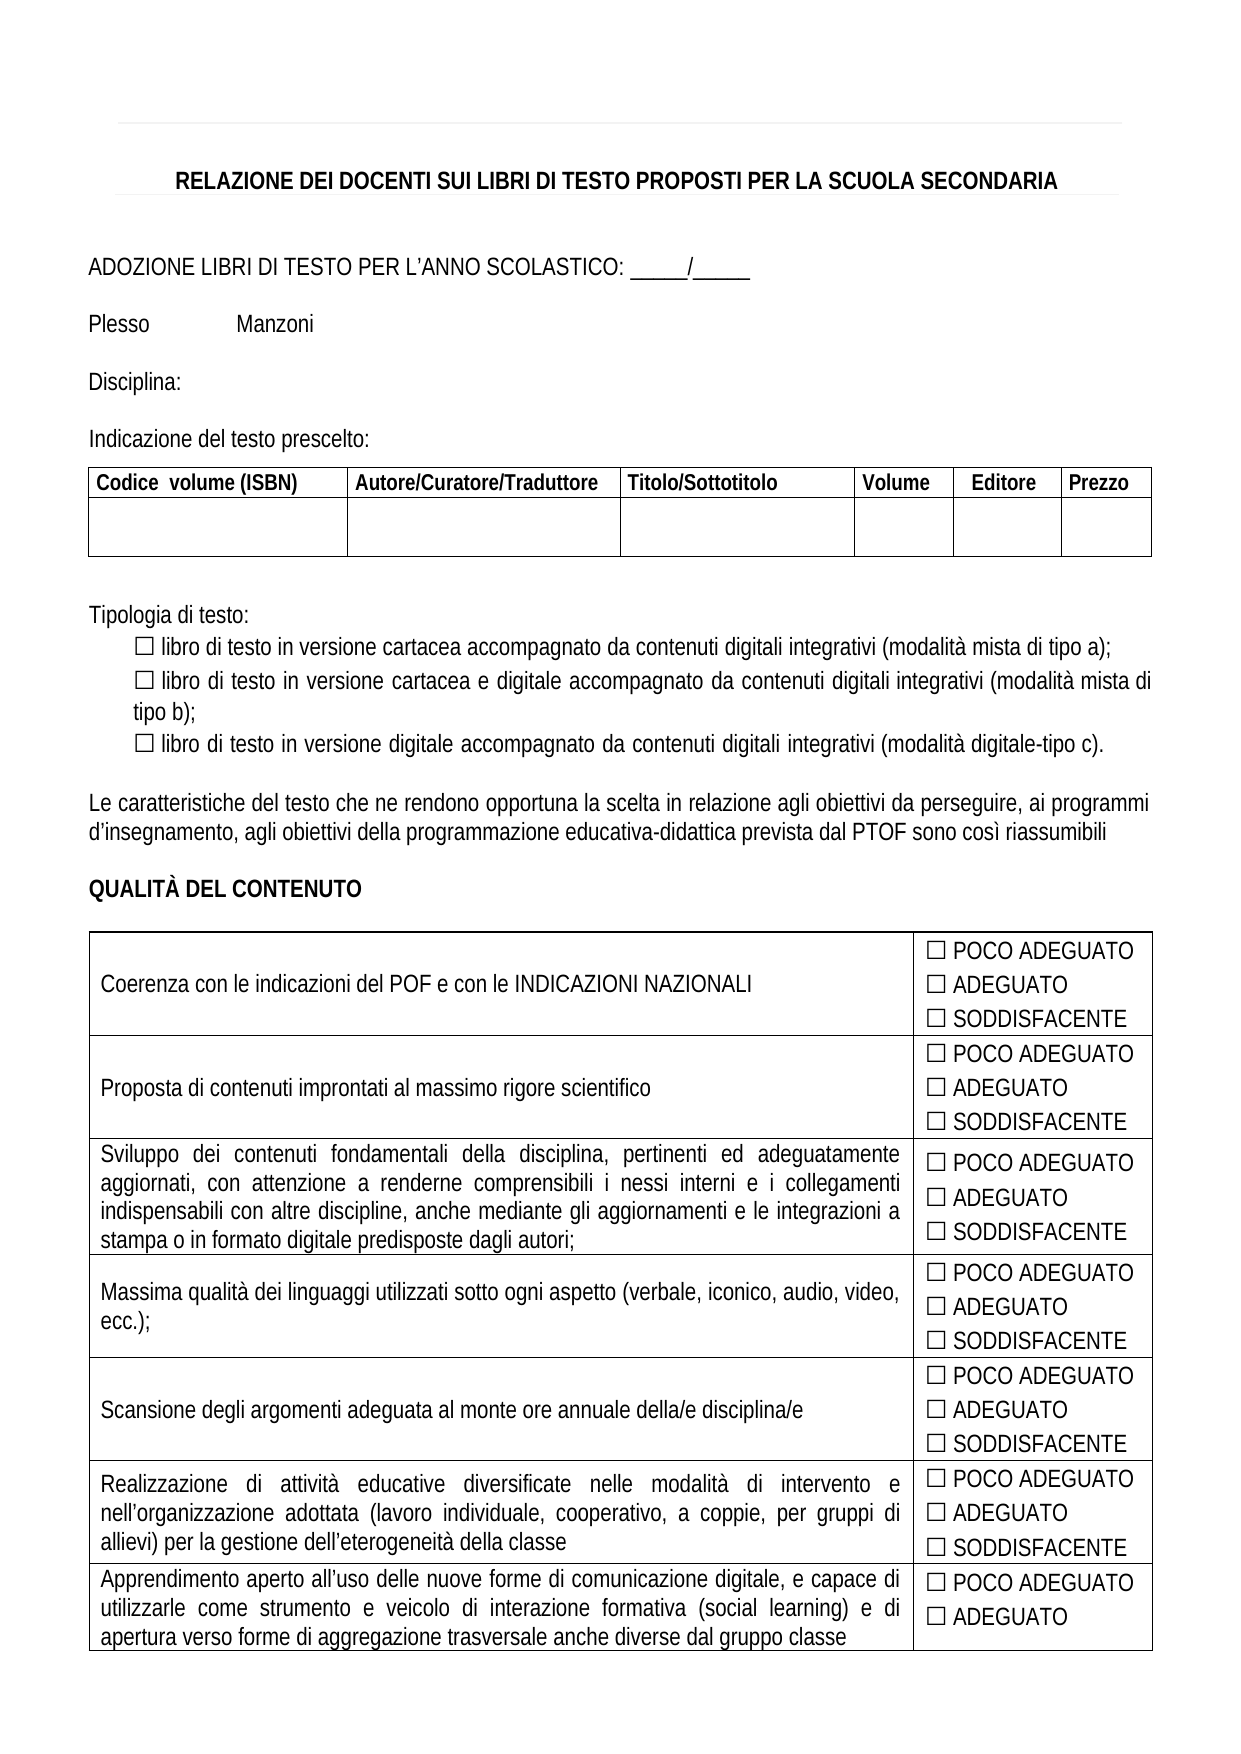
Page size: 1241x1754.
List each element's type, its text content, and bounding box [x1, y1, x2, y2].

table_header POCO ADEGUATO ADEGUATO SODDISFACENTE [914, 933, 1152, 1035]
table_header Autore/Curatore/Traduttore [348, 468, 620, 497]
table_cell POCO ADEGUATO ADEGUATO SODDISFACENTE [914, 1036, 1152, 1138]
table_cell [954, 498, 1061, 556]
table_header Volume [855, 468, 953, 497]
table_cell POCO ADEGUATO ADEGUATO SODDISFACENTE [914, 1255, 1152, 1357]
table_cell POCO ADEGUATO ADEGUATO SODDISFACENTE [914, 1139, 1152, 1253]
table_header Prezzo [1062, 468, 1151, 497]
text Tipologia di testo: [89, 600, 1152, 629]
table_cell [855, 498, 953, 556]
table_cell [348, 498, 620, 556]
table_header Coerenza con le indicazioni del POF e con le INDICAZIONI NAZIONALI [90, 933, 913, 1035]
table_cell [89, 498, 347, 556]
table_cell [914, 1564, 1152, 1650]
table_header Codice volume (ISBN) [89, 468, 347, 497]
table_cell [90, 1564, 913, 1650]
text ADOZIONE LIBRI DI TESTO PER L’ANNO SCOLASTICO: [88, 252, 1145, 281]
table_header Titolo/Sottotitolo [621, 468, 854, 497]
table_cell [621, 498, 854, 556]
text Indicazione del testo prescelto: [89, 424, 1152, 452]
text RELAZIONE DEI DOCENTI SUI LIBRI DI TESTO PROPOSTI PER LA SCUOLA SECONDARIA [88, 166, 1146, 194]
table_cell Scansione degli argomenti adeguata al monte ore annuale della/e disciplina/e [90, 1358, 913, 1460]
table_header Editore [954, 468, 1061, 497]
text Disciplina: [88, 366, 1145, 395]
table_cell Massima qualità dei linguaggi utilizzati sotto ogni aspetto (verbale, iconico, audio, video, ecc.); [90, 1255, 913, 1357]
table_cell Proposta di contenuti improntati al massimo rigore scientifico [90, 1036, 913, 1138]
table_cell Sviluppo dei contenuti fondamentali della disciplina, pertinenti ed adeguatamente aggiornati, con attenzione a renderne comprensibili i nessi interni e i collegamenti indispensabili con altre discipline, anche mediante gli aggiornamenti e le integrazioni a stampa o in formato digitale predisposte dagli autori; [90, 1139, 913, 1253]
text QUALITÀ DEL CONTENUTO [89, 874, 1152, 903]
table_cell POCO ADEGUATO ADEGUATO SODDISFACENTE [914, 1461, 1152, 1563]
table_cell POCO ADEGUATO ADEGUATO SODDISFACENTE [914, 1358, 1152, 1460]
text libro di testo in versione digitale accompagnato da contenuti digitali integrativi (modalità digitale-tipo c). [133, 726, 1152, 759]
text Plesso Manzoni [88, 309, 1145, 338]
text libro di testo in versione cartacea accompagnato da contenuti digitali integrativi (modalità mista di tipo a); [133, 629, 1152, 663]
text libro di testo in versione cartacea e digitale accompagnato da contenuti digitali integrativi (modalità mista di tipo b); [133, 663, 1152, 726]
table_cell Realizzazione di attività educative diversificate nelle modalità di intervento e nell’organizzazione adottata (lavoro individuale, cooperativo, a coppie, per gruppi di allievi) per la gestione dell’eterogeneità della classe [90, 1461, 913, 1563]
table_cell [1062, 498, 1151, 556]
text Le caratteristiche del testo che ne rendono opportuna la scelta in relazione agli obiettivi da perseguire, ai programmi d’insegnamento, agli obiettivi della programmazione educativa-didattica prevista dal PTOF sono così riassumibili [89, 788, 1152, 846]
